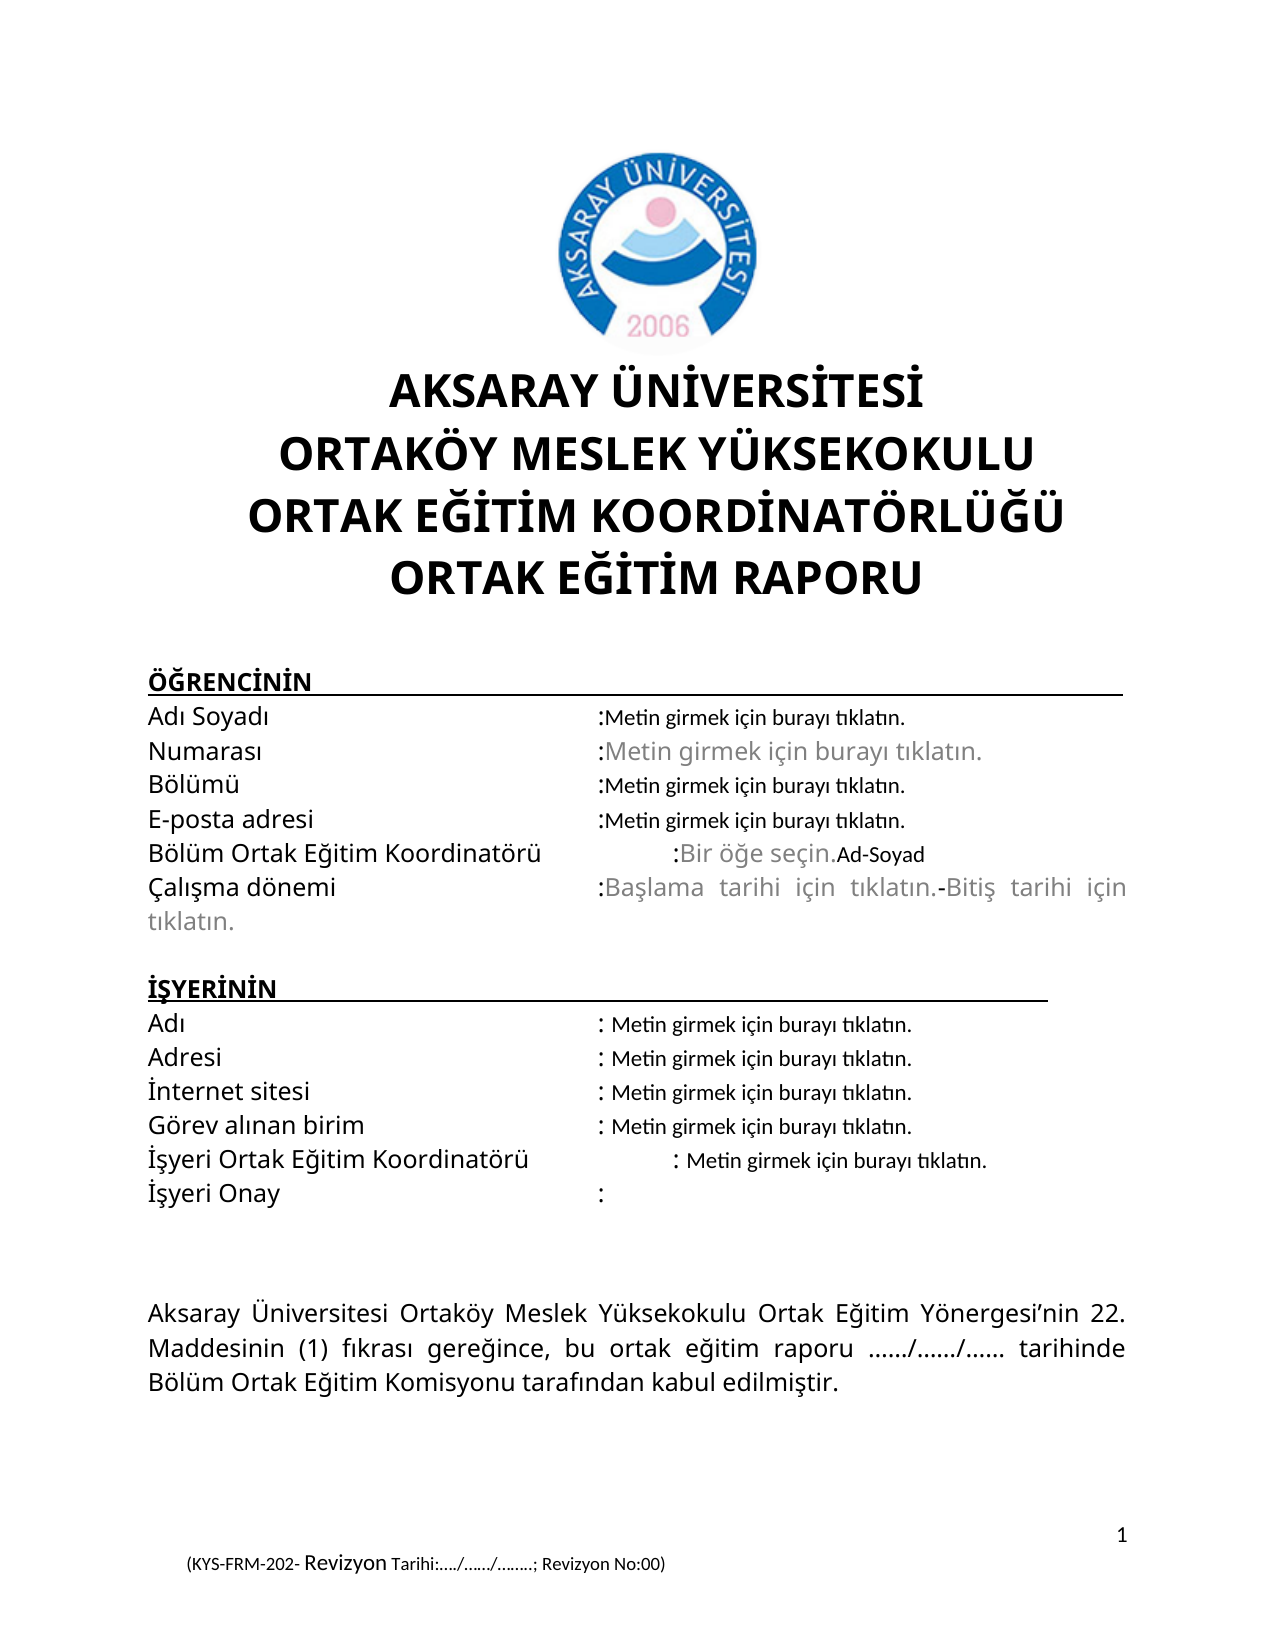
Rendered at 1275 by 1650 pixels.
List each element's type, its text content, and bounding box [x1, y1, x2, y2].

text Adresi : [148, 1040, 1127, 1074]
text İşyeri Ortak Eğitim Koordinatörü : [148, 1142, 1127, 1176]
text Çalışma dönemi :- [148, 869, 1127, 937]
text ÖĞRENCİNİN [148, 665, 1127, 699]
text Numarası : [148, 733, 1127, 767]
text ORTAK EĞİTİM RAPORU [148, 546, 1127, 608]
text Adı : [148, 1006, 1127, 1040]
text Görev alınan birim : [148, 1108, 1127, 1142]
text ORTAKÖY MESLEK YÜKSEKOKULU [148, 421, 1127, 483]
text E-posta adresi : [148, 801, 1127, 835]
text İnternet sitesi : [148, 1074, 1127, 1108]
text Adı Soyadı : [148, 699, 1127, 733]
text Bölüm Ortak Eğitim Koordinatörü : [148, 835, 1127, 869]
text AKSARAY ÜNİVERSİTESİ [148, 359, 1127, 421]
text Bölümü : [148, 767, 1127, 801]
picture [551, 147, 763, 359]
text İŞYERİNİN [148, 972, 1127, 1006]
text Aksaray Üniversitesi Ortaköy Meslek Yüksekokulu Ortak Eğitim Yönergesi’nin 22. Maddesinin (1) fıkrası gereğince, bu ortak eğitim raporu ……/……/…… tarihinde Bölüm Ortak Eğitim Komisyonu tarafından kabul edilmiştir. [148, 1296, 1127, 1398]
text ORTAK EĞİTİM KOORDİNATÖRLÜĞÜ [148, 483, 1127, 546]
text İşyeri Onay : [148, 1176, 1127, 1210]
